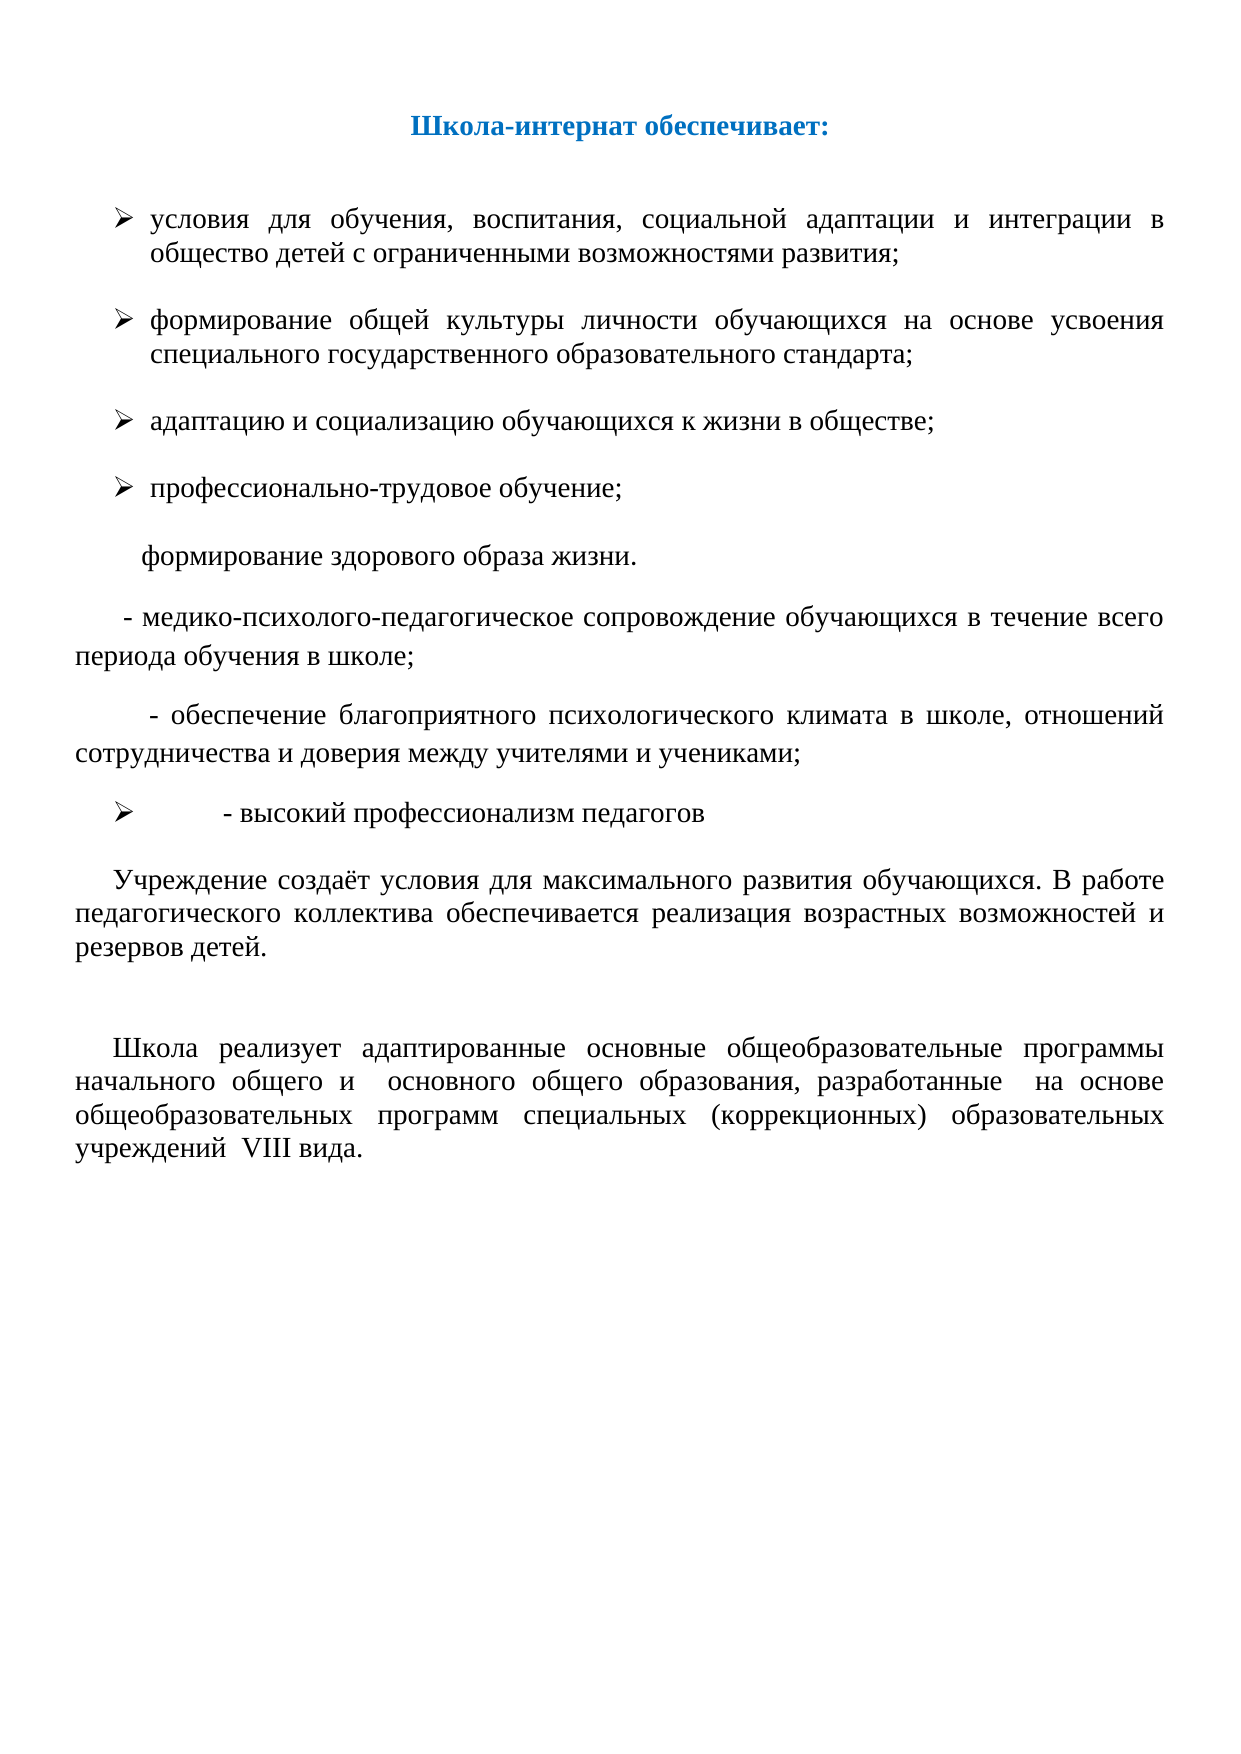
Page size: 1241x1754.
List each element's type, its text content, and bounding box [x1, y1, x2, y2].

list профессионально-трудовое обучение; [112, 470, 1165, 504]
text Школа-интернат обеспечивает: [75, 108, 1165, 142]
text - обеспечение благоприятного психологического климата в школе, отношений сотрудничества и доверия между учителями и учениками; [75, 697, 1165, 769]
text Учреждение создаёт условия для максимального развития обучающихся. В работе педагогического коллектива обеспечивается реализация возрастных возможностей и резервов детей. [75, 862, 1165, 963]
list - высокий профессионализм педагогов [112, 795, 1165, 828]
list формирование общей культуры личности обучающихся на основе усвоения специального государственного образовательного стандарта; [112, 302, 1165, 369]
list условия для обучения, воспитания, социальной адаптации и интеграции в общество детей с ограниченными возможностями развития; [112, 201, 1165, 269]
text Школа реализует адаптированные основные общеобразовательные программы начального общего и основного общего образования, разработанные на основе общеобразовательных программ специальных (коррекционных) образовательных учреждений VIII вида. [75, 1030, 1165, 1164]
text - медико-психолого-педагогическое сопровождение обучающихся в течение всего периода обучения в школе; [75, 599, 1165, 671]
list адаптацию и социализацию обучающихся к жизни в обществе; [112, 403, 1165, 437]
text формирование здорового образа жизни. [75, 537, 1165, 573]
